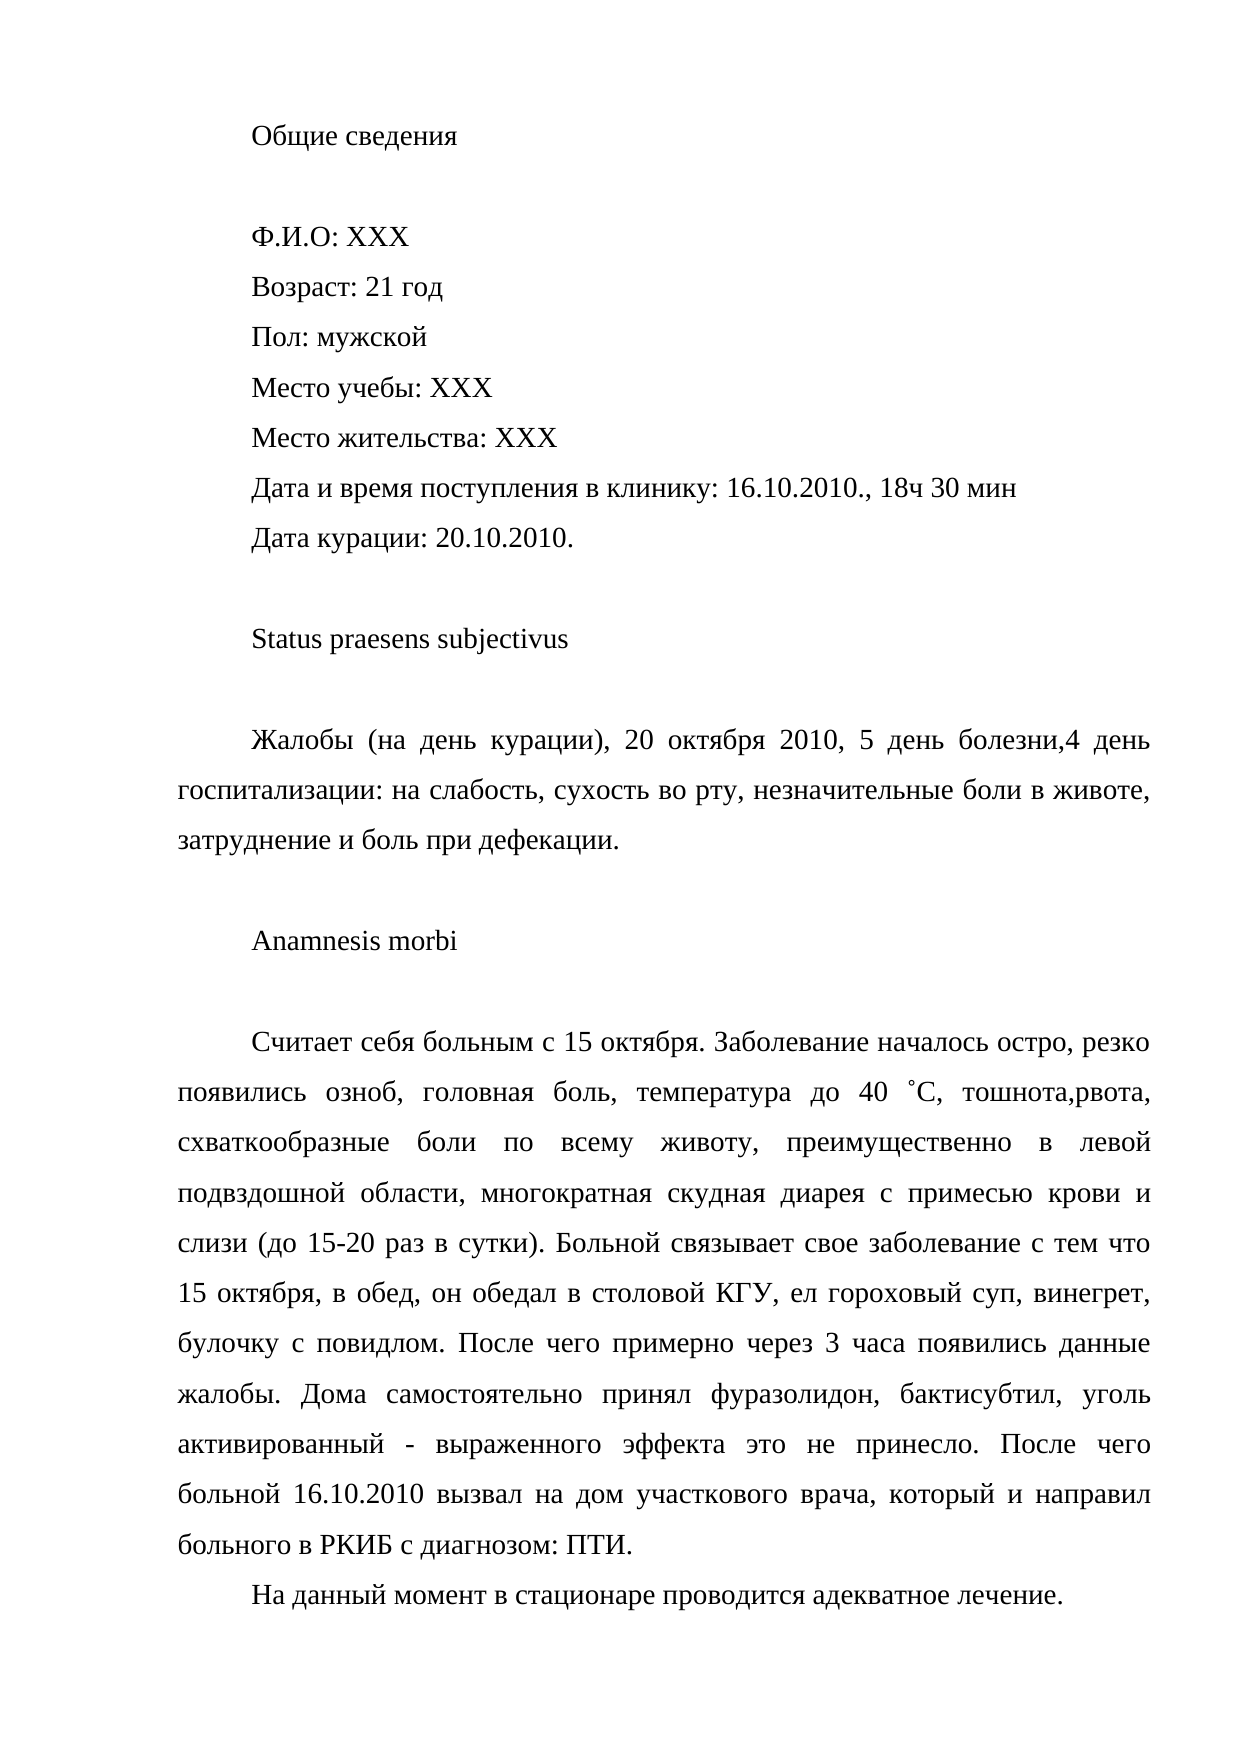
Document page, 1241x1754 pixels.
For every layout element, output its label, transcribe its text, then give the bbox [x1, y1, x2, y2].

text Место жительства: ХХХ [177, 420, 1152, 453]
text Место учебы: ХХХ [177, 370, 1152, 403]
text Ф.И.О: ХХХ [177, 219, 1152, 252]
text Пол: мужской [177, 319, 1152, 353]
text Дата курации: 20.10.2010. [177, 521, 1152, 554]
text Общие сведения [177, 118, 1152, 152]
text Считает себя больным с 15 октября. Заболевание началось остро, резко появились озноб, головная боль, температура до 40 ˚С, тошнота,рвота, схваткообразные боли по всему животу, преимущественно в левой подвздошной области, многократная скудная диарея с примесью крови и слизи (до 15-20 раз в сутки). Больной связывает свое заболевание с тем что 15 октября, в обед, он обедал в столовой КГУ, ел гороховый суп, винегрет, булочку с повидлом. После чего примерно через 3 часа появились данные жалобы. Дома самостоятельно принял фуразолидон, бактисубтил, уголь активированный - выраженного эффекта это не принесло. После чего больной 16.10.2010 вызвал на дом участкового врача, который и направил больного в РКИБ с диагнозом: ПТИ. [177, 1024, 1152, 1560]
text Жалобы (на день курации), 20 октября 2010, 5 день болезни,4 день госпитализации: на слабость, сухость во рту, незначительные боли в животе, затруднение и боль при дефекации. [177, 722, 1152, 856]
text Status praesens subjectivus [177, 621, 1152, 655]
text Anamnesis morbi [177, 923, 1152, 957]
text Дата и время поступления в клинику: 16.10.2010., 18ч 30 мин [177, 470, 1152, 504]
text Возраст: 21 год [177, 269, 1152, 303]
text На данный момент в стационаре проводится адекватное лечение. [177, 1577, 1152, 1611]
